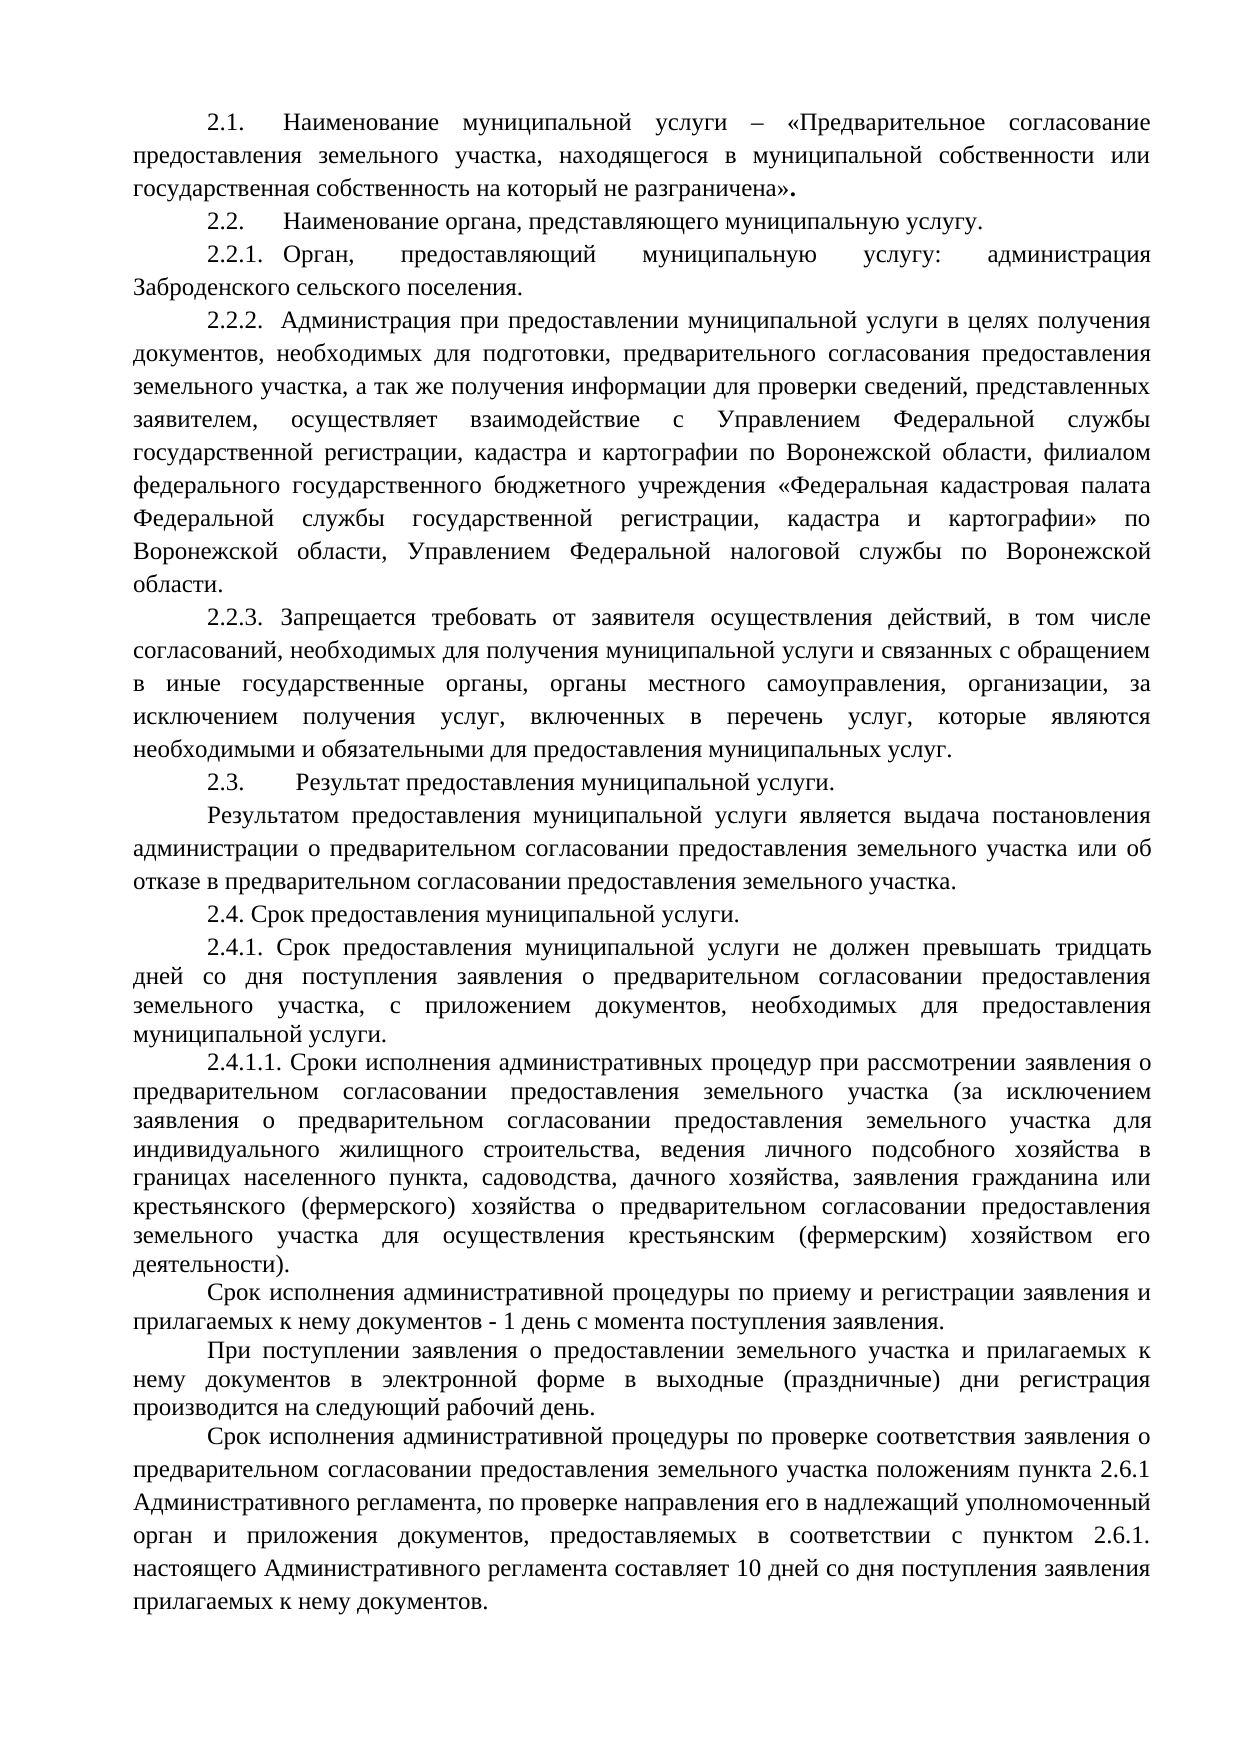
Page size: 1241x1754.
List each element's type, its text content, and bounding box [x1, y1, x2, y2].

list Наименование органа, представляющего муниципальную услугу. [133, 206, 1152, 235]
list Запрещается требовать от заявителя осуществления действий, в том числе согласований, необходимых для получения муниципальной услуги и связанных с обращением в иные государственные органы, органы местного самоуправления, организации, за исключением получения услуг, включенных в перечень услуг, которые являются необходимыми и обязательными для предоставления муниципальных услуг. [133, 602, 1152, 763]
text 2.4. Срок предоставления муниципальной услуги. [133, 899, 1152, 928]
text 2.4.1.1. Сроки исполнения административных процедур при рассмотрении заявления о предварительном согласовании предоставления земельного участка (за исключением заявления о предварительном согласовании предоставления земельного участка для индивидуального жилищного строительства, ведения личного подсобного хозяйства в границах населенного пункта, садоводства, дачного хозяйства, заявления гражданина или крестьянского (фермерского) хозяйства о предварительном согласовании предоставления земельного участка для осуществления крестьянским (фермерским) хозяйством его деятельности). [133, 1047, 1152, 1277]
text Срок исполнения административной процедуры по приему и регистрации заявления и прилагаемых к нему документов - 1 день с момента поступления заявления. [133, 1277, 1152, 1335]
list Администрация при предоставлении муниципальной услуги в целях получения документов, необходимых для подготовки, предварительного согласования предоставления земельного участка, а так же получения информации для проверки сведений, представленных заявителем, осуществляет взаимодействие с Управлением Федеральной службы государственной регистрации, кадастра и картографии по Воронежской области, филиалом федерального государственного бюджетного учреждения «Федеральная кадастровая палата Федеральной службы государственной регистрации, кадастра и картографии» по Воронежской области, Управлением Федеральной налоговой службы по Воронежской области. [133, 305, 1152, 598]
list Орган, предоставляющий муниципальную услугу: администрация Заброденского сельского поселения. [133, 239, 1152, 301]
list Наименование муниципальной услуги – «Предварительное согласование предоставления земельного участка, находящегося в муниципальной собственности или государственная собственность на который не разграничена». [133, 107, 1152, 202]
text 2.4.1. Срок предоставления муниципальной услуги не должен превышать тридцать дней со дня поступления заявления о предварительном согласовании предоставления земельного участка, с приложением документов, необходимых для предоставления муниципальной услуги. [133, 932, 1152, 1047]
text При поступлении заявления о предоставлении земельного участка и прилагаемых к нему документов в электронной форме в выходные (праздничные) дни регистрация производится на следующий рабочий день. [133, 1335, 1152, 1421]
list Результат предоставления муниципальной услуги. [133, 767, 1152, 796]
text Срок исполнения административной процедуры по проверке соответствия заявления о предварительном согласовании предоставления земельного участка положениям пункта 2.6.1 Административного регламента, по проверке направления его в надлежащий уполномоченный орган и приложения документов, предоставляемых в соответствии с пунктом 2.6.1. настоящего Административного регламента составляет 10 дней со дня поступления заявления прилагаемых к нему документов. [133, 1421, 1152, 1615]
text Результатом предоставления муниципальной услуги является выдача постановления администрации о предварительном согласовании предоставления земельного участка или об отказе в предварительном согласовании предоставления земельного участка. [133, 800, 1152, 895]
